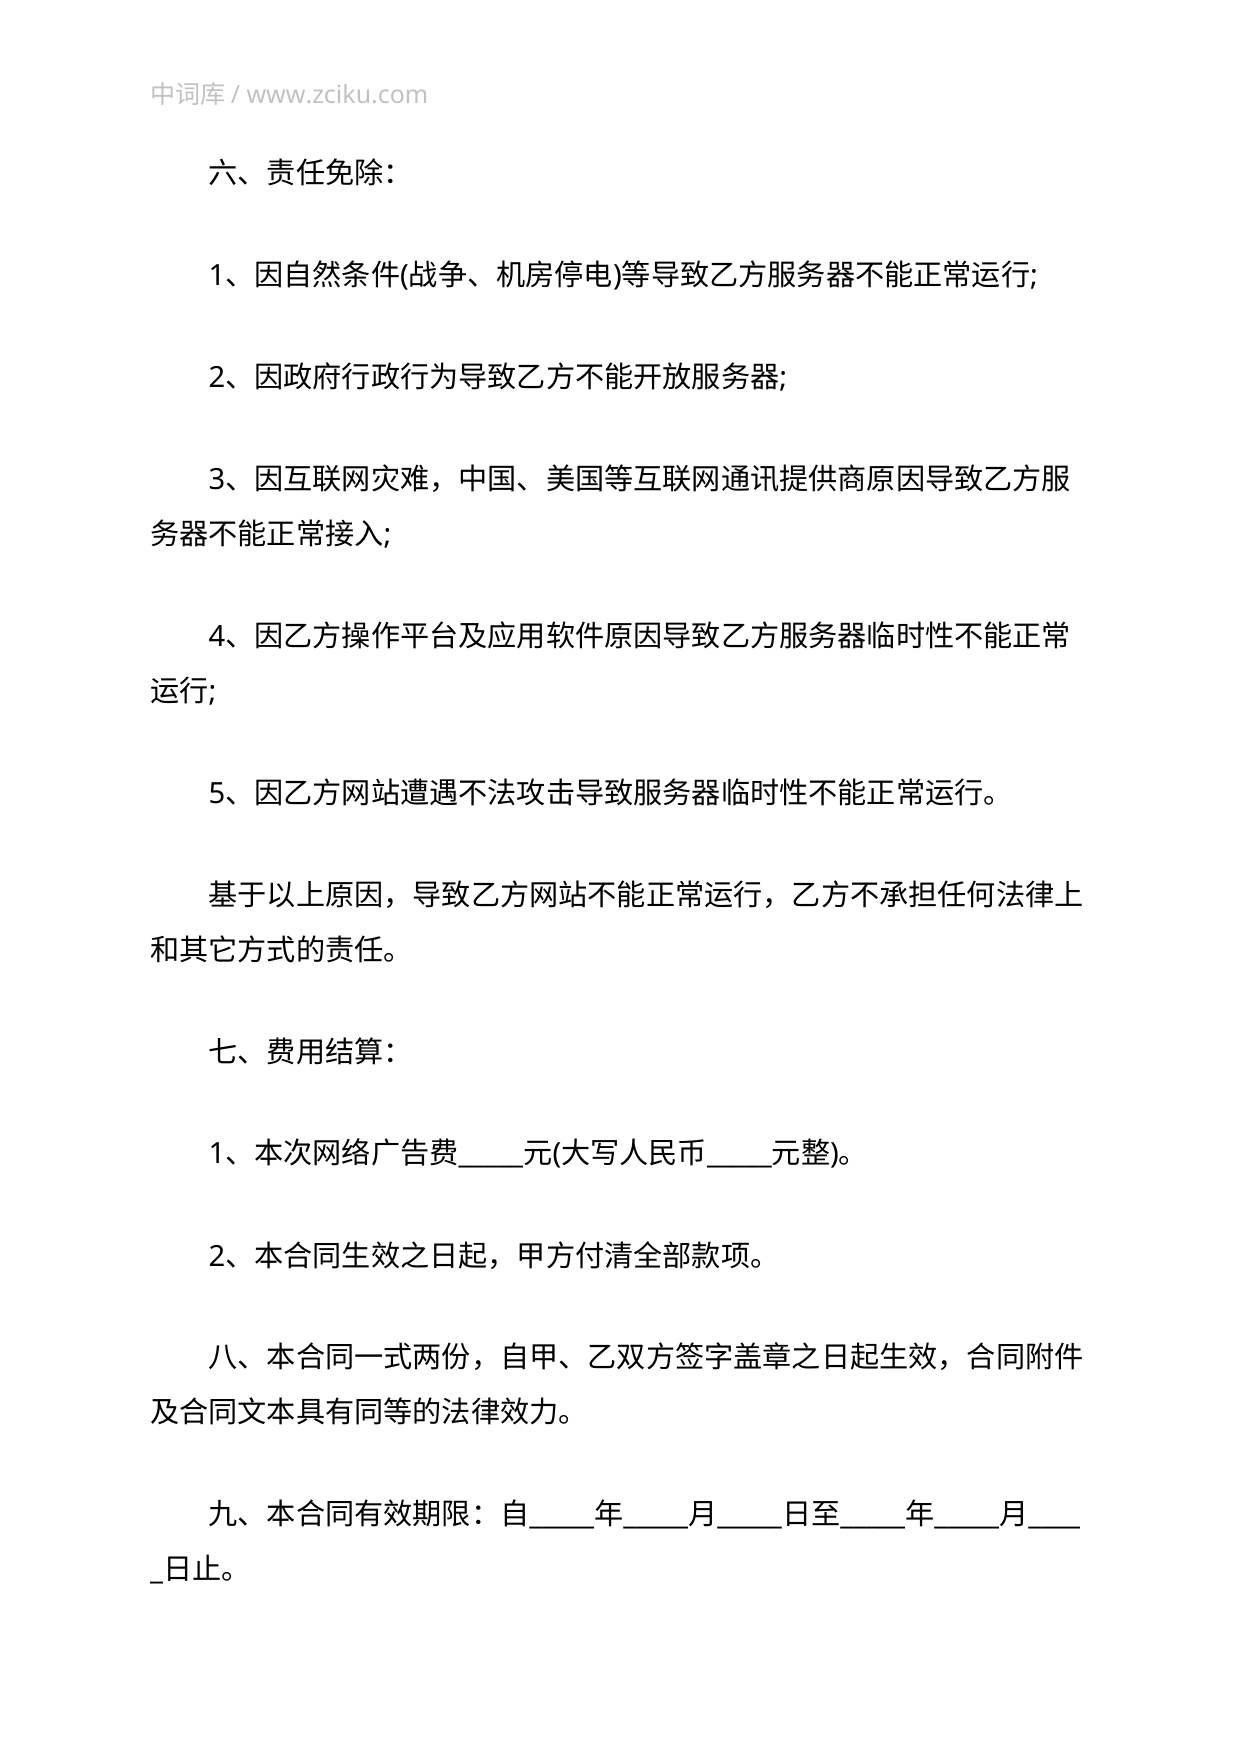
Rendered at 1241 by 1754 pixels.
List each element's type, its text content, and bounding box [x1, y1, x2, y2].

text 六、责任免除： [150, 150, 1090, 192]
text 5、因乙方网站遭遇不法攻击导致服务器临时性不能正常运行。 [150, 770, 1090, 812]
text 八、本合同一式两份，自甲、乙双方签字盖章之日起生效，合同附件及合同文本具有同等的法律效力。 [150, 1334, 1090, 1431]
text 2、因政府行政行为导致乙方不能开放服务器; [150, 354, 1090, 396]
text 2、本合同生效之日起，甲方付清全部款项。 [150, 1232, 1090, 1274]
text 七、费用结算： [150, 1028, 1090, 1071]
text 1、本次网络广告费_____元(大写人民币_____元整)。 [150, 1130, 1090, 1172]
text 3、因互联网灾难，中国、美国等互联网通讯提供商原因导致乙方服务器不能正常接入; [150, 456, 1090, 553]
text 1、因自然条件(战争、机房停电)等导致乙方服务器不能正常运行; [150, 252, 1090, 294]
text 基于以上原因，导致乙方网站不能正常运行，乙方不承担任何法律上和其它方式的责任。 [150, 872, 1090, 969]
text 九、本合同有效期限：自_____年_____月_____日至_____年_____月_____日止。 [150, 1491, 1090, 1588]
text 4、因乙方操作平台及应用软件原因导致乙方服务器临时性不能正常运行; [150, 613, 1090, 710]
